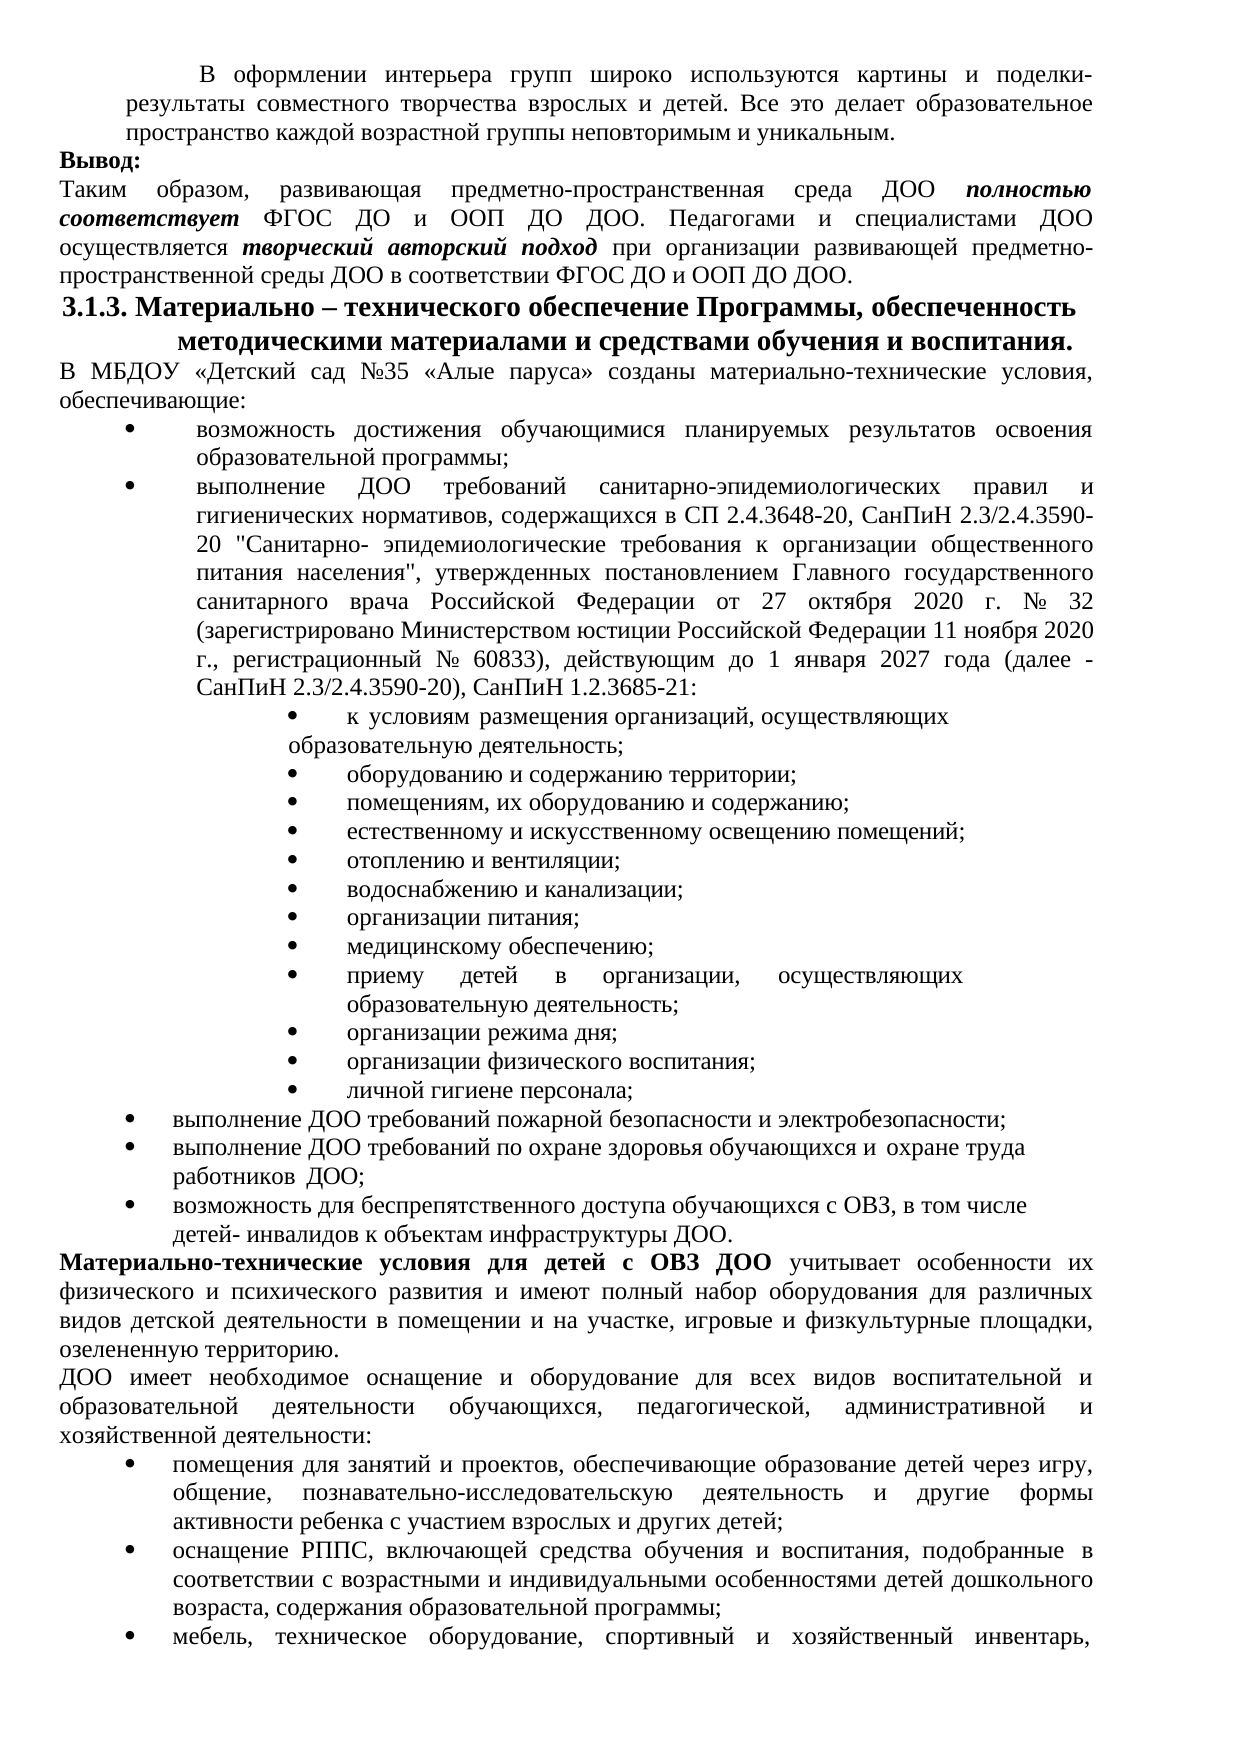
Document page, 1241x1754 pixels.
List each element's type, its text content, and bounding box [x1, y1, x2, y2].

list оснащение РППС, включающей средства обучения и воспитания, подобранные в соответствии с возрастными и индивидуальными особенностями детей дошкольного возраста, содержания образовательной программы; [126, 1535, 1093, 1621]
text Вывод: [59, 145, 1094, 174]
list организации режима дня; [288, 1017, 1181, 1046]
list отоплению и вентиляции; [288, 845, 1181, 874]
list возможность достижения обучающимися планируемых результатов освоения образовательной программы; [126, 414, 1093, 471]
list оборудованию и содержанию территории; [288, 759, 1181, 787]
list личной гигиене персонала; [288, 1075, 1181, 1104]
list выполнение ДОО требований пожарной безопасности и электробезопасности; [126, 1104, 1181, 1132]
text Таким образом, развивающая предметно-пространственная среда ДОО полностью соответствует ФГОС ДО и ООП ДО ДОО. Педагогами и специалистами ДОО осуществляется творческий авторский подход при организации развивающей предметно-пространственной среды ДОО в соответствии ФГОС ДО и ООП ДО ДОО. [59, 174, 1094, 289]
list выполнение ДОО требований по охране здоровья обучающихся и охране труда работников ДОО; [126, 1132, 1089, 1190]
list к условиям размещения организаций, осуществляющих образовательную деятельность; [288, 701, 1058, 759]
list помещениям, их оборудованию и содержанию; [288, 787, 1181, 816]
list возможность для беспрепятственного доступа обучающихся с ОВЗ, в том числе детей- инвалидов к объектам инфраструктуры ДОО. [126, 1190, 1029, 1247]
list помещения для занятий и проектов, обеспечивающие образование детей через игру, общение, познавательно-исследовательскую деятельность и другие формы активности ребенка с участием взрослых и других детей; [126, 1449, 1094, 1535]
list организации питания; [288, 902, 1181, 931]
text В МБДОУ «Детский сад №35 «Алые паруса» созданы материально-технические условия, обеспечивающие: [59, 356, 1094, 414]
text Материально-технические условия для детей с ОВЗ ДОО учитывает особенности их физического и психического развития и имеют полный набор оборудования для различных видов детской деятельности в помещении и на участке, игровые и физкультурные площадки, озелененную территорию. [59, 1247, 1094, 1362]
list приему детей в организации, осуществляющих образовательную деятельность; [288, 960, 1090, 1017]
list выполнение ДОО требований санитарно-эпидемиологических правил и гигиенических нормативов, содержащихся в СП 2.4.3648-20, СанПиН 2.3/2.4.3590-20 "Санитарно- эпидемиологические требования к организации общественного питания населения", утвержденных постановлением Главного государственного санитарного врача Российской Федерации от 27 октября 2020 г. № 32 (зарегистрировано Министерством юстиции Российской Федерации 11 ноября 2020 г., регистрационный № 60833), действующим до 1 января 2027 года (далее - СанПиН 2.3/2.4.3590-20), СанПиН 1.2.3685-21: [126, 471, 1095, 701]
text методическими материалами и средствами обучения и воспитания. [62, 323, 1181, 356]
list водоснабжению и канализации; [288, 874, 1181, 902]
text ДОО имеет необходимое оснащение и оборудование для всех видов воспитательной и образовательной деятельности обучающихся, педагогической, административной и хозяйственной деятельности: [59, 1362, 1094, 1449]
text 3.1.3. Материально – технического обеспечение Программы, обеспеченность [62, 289, 1181, 323]
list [126, 1621, 1091, 1650]
list естественному и искусственному освещению помещений; [288, 816, 1181, 845]
list организации физического воспитания; [288, 1046, 1181, 1075]
list медицинскому обеспечению; [288, 931, 1181, 960]
text В оформлении интерьера групп широко используются картины и поделки-результаты совместного творчества взрослых и детей. Все это делает образовательное пространство каждой возрастной группы неповторимым и уникальным. [126, 59, 1094, 145]
